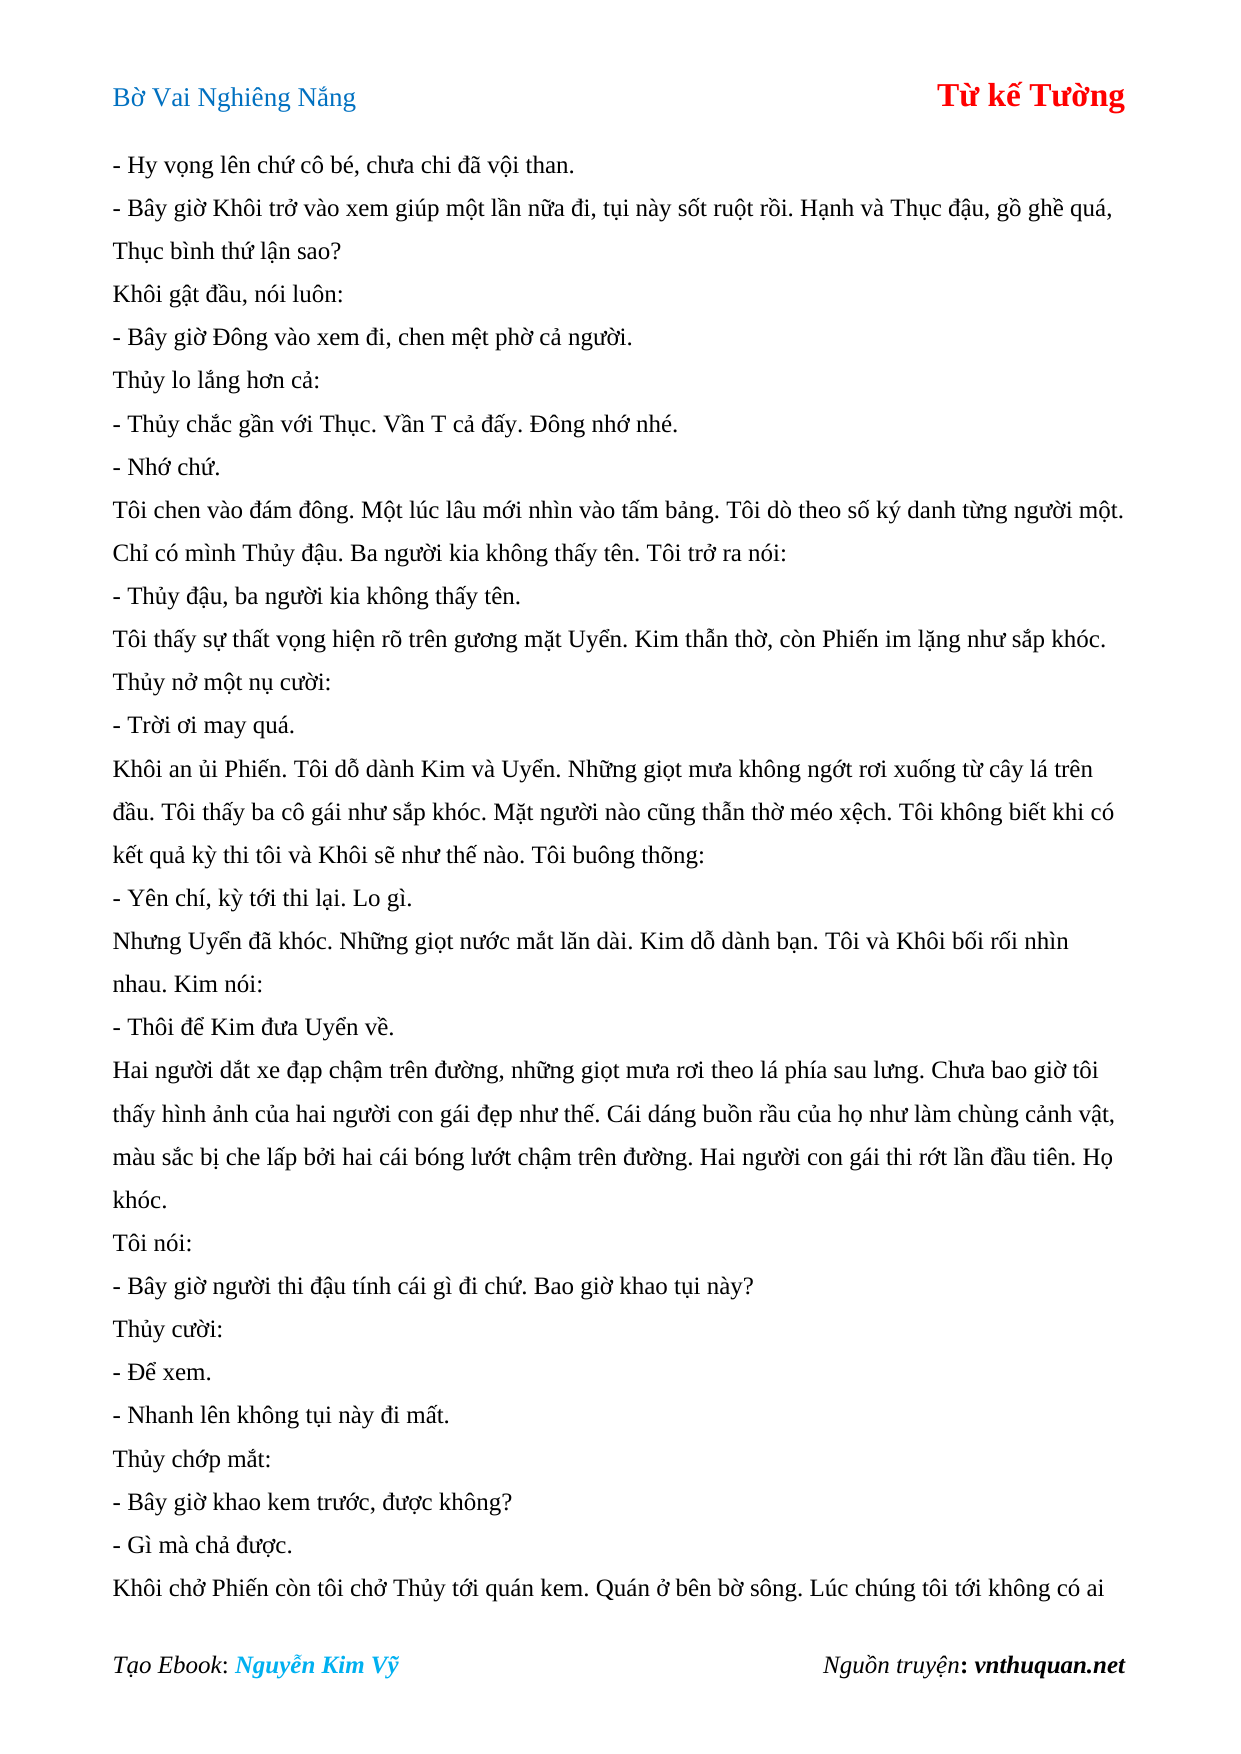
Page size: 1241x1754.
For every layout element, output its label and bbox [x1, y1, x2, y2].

text [112, 150, 1128, 1602]
